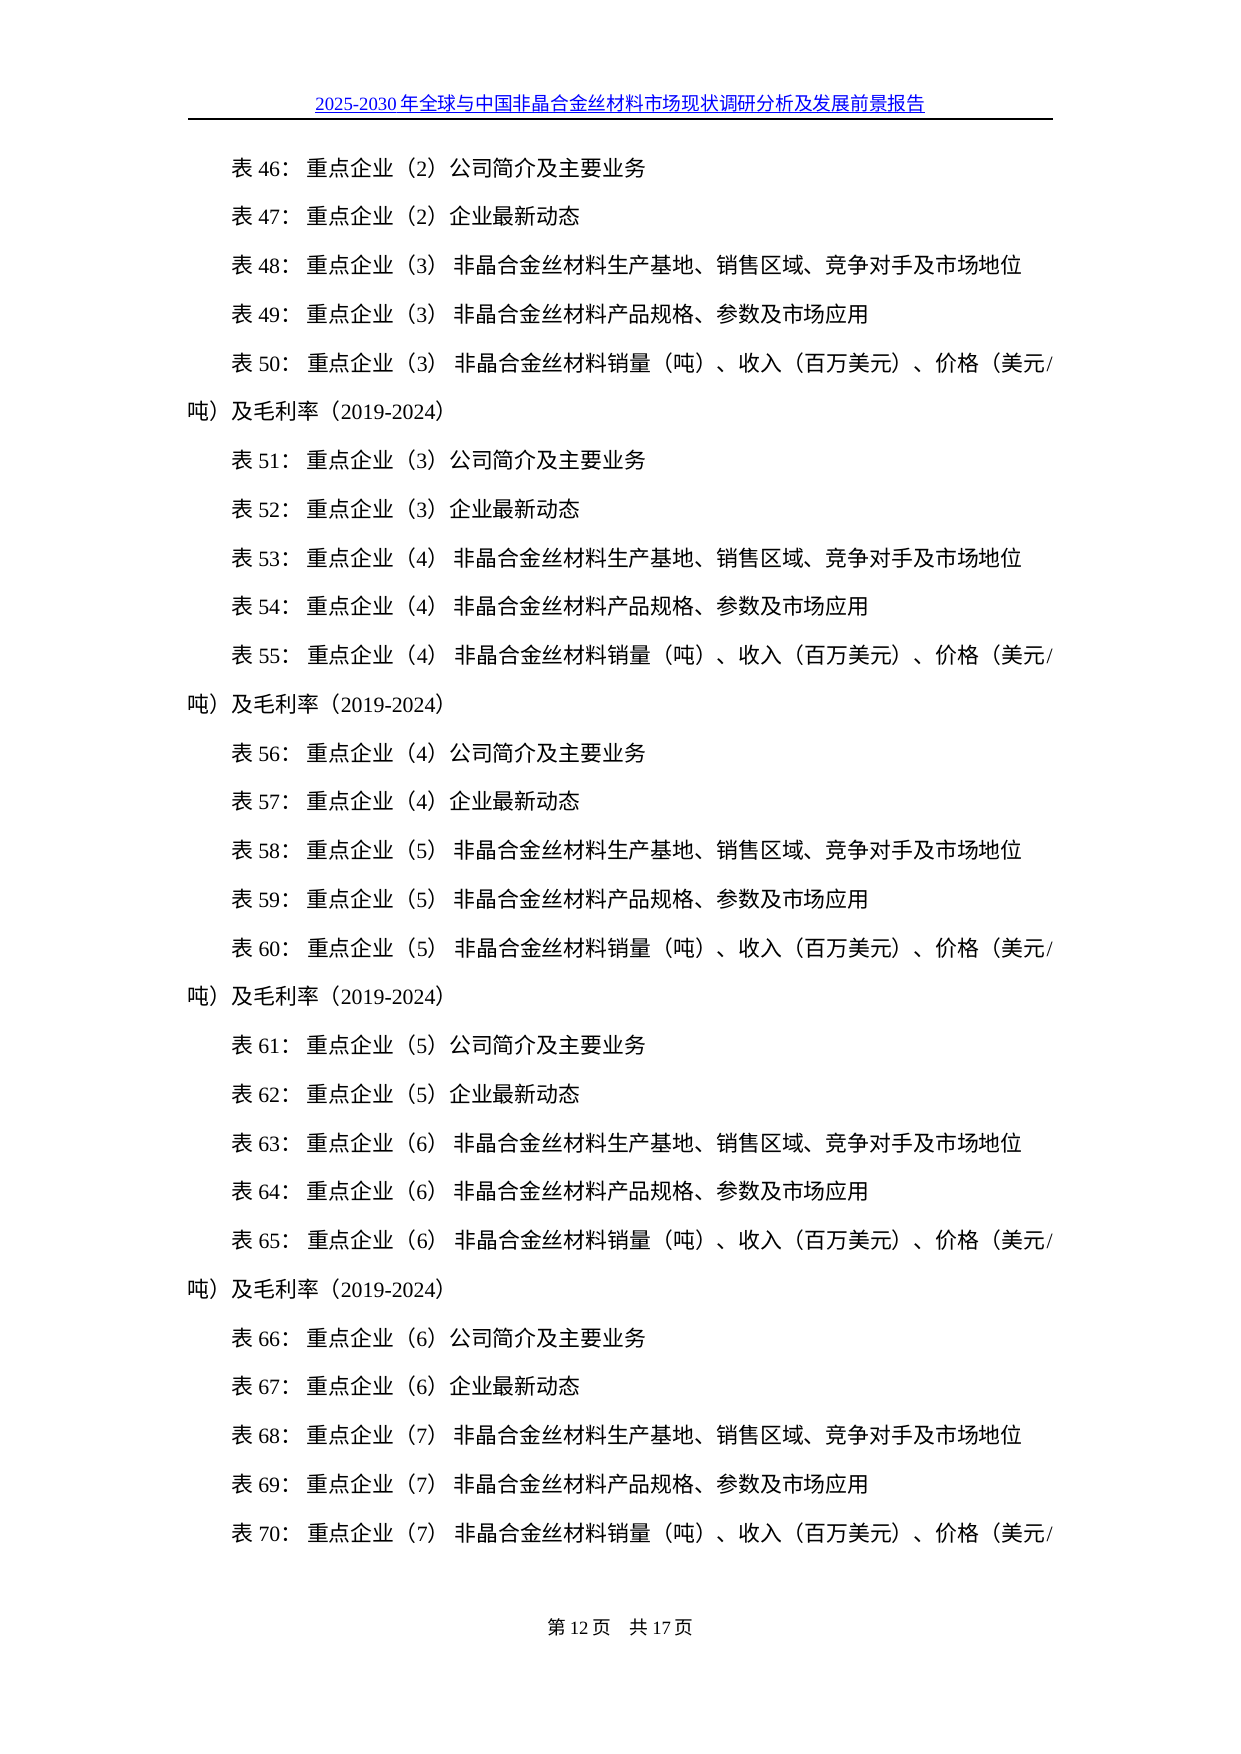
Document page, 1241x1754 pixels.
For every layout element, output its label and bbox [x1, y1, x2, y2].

text [187, 150, 1053, 1548]
